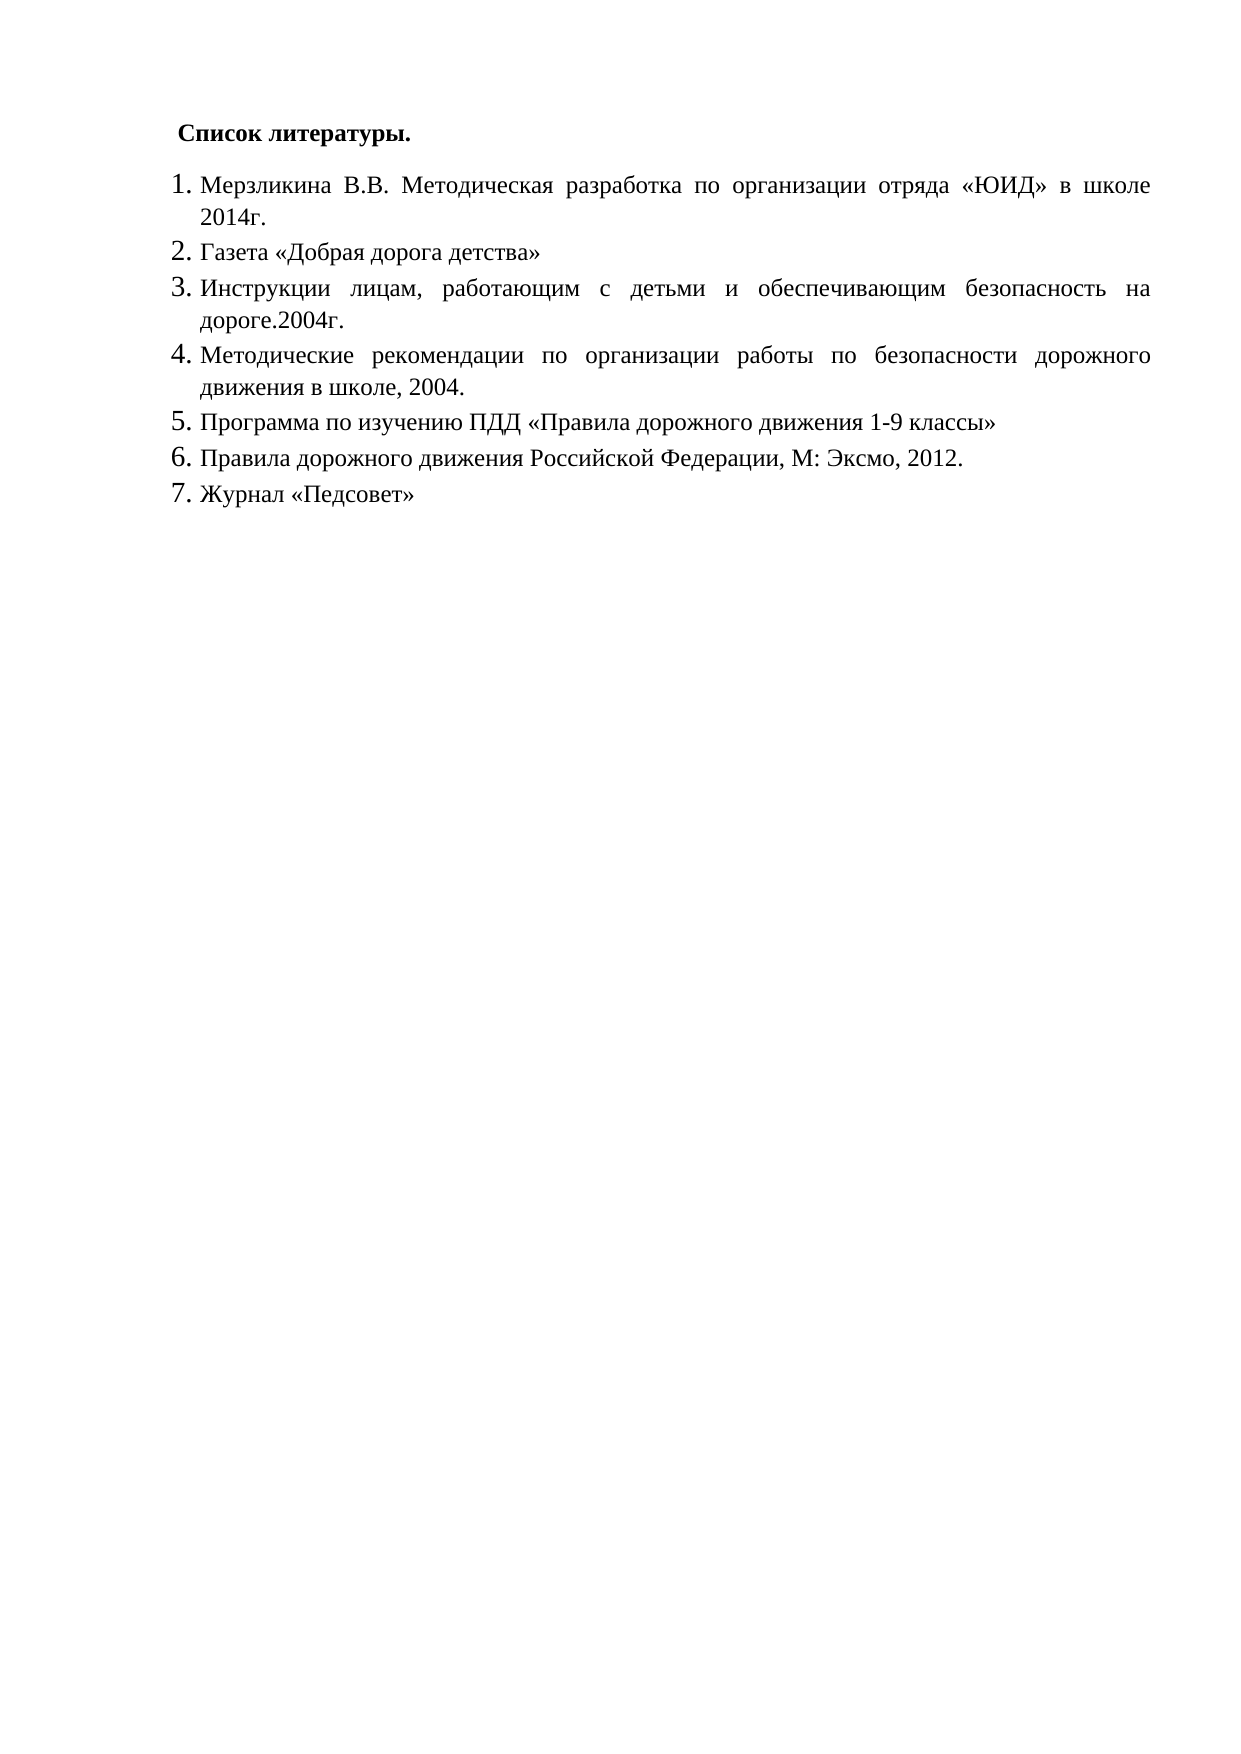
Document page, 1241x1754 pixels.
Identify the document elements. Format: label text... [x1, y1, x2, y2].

list Правила дорожного движения Российской Федерации, М: Эксмо, 2012. [171, 439, 1152, 472]
list Газета «Добрая дорога детства» [171, 233, 1152, 266]
list Методические рекомендации по организации работы по безопасности дорожного движения в школе, 2004. [171, 336, 1152, 400]
text Список литературы. [177, 118, 1152, 147]
list Инструкции лицам, работающим с детьми и обеспечивающим безопасность на дороге.2004г. [171, 269, 1152, 333]
list Мерзликина В.В. Методическая разработка по организации отряда «ЮИД» в школе 2014г. [171, 166, 1152, 230]
list Программа по изучению ПДД «Правила дорожного движения 1-9 классы» [171, 403, 1152, 436]
list Журнал «Педсовет» [171, 475, 1152, 508]
